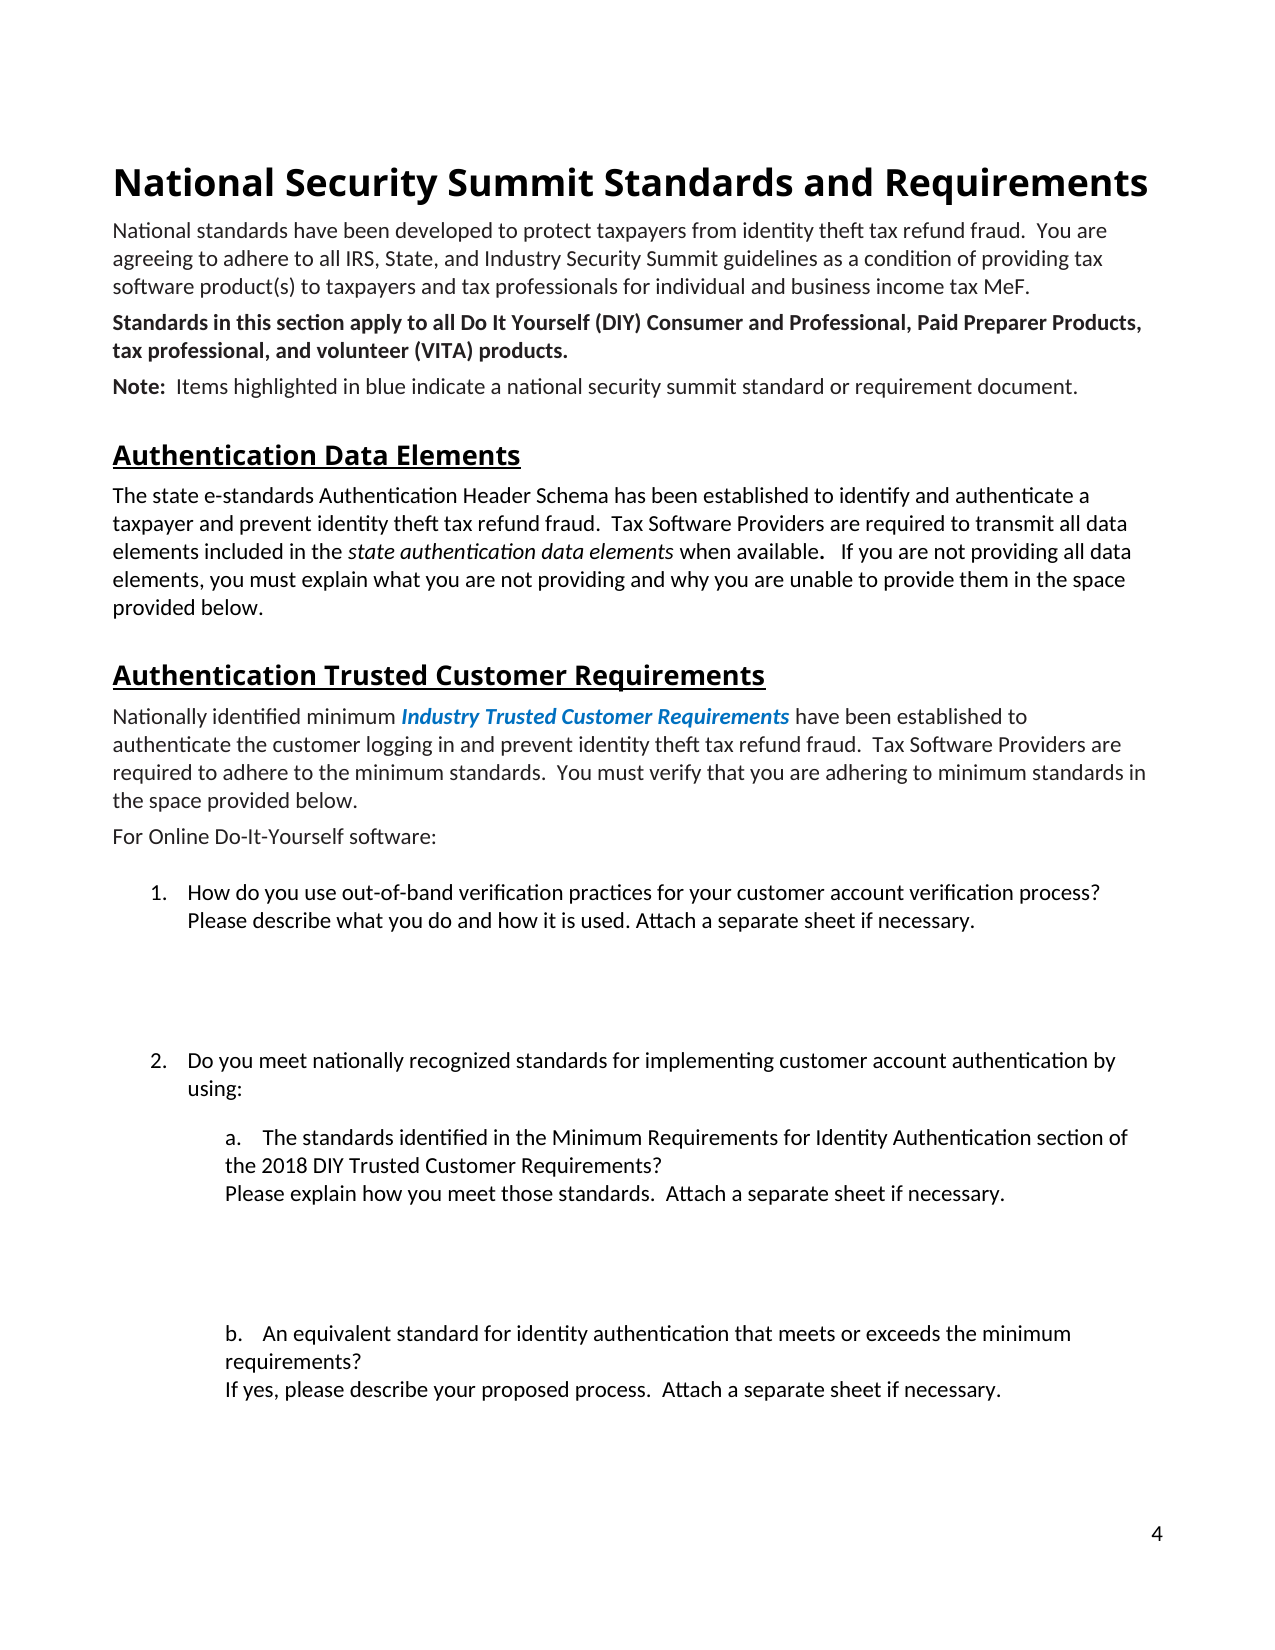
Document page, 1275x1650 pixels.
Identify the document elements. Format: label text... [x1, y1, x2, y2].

subtitle Authentication Trusted Customer Requirements [112, 657, 1162, 693]
subtitle National Security Summit Standards and Requirements [112, 156, 1162, 207]
text Please explain how you meet those standards. Attach a separate sheet if necessary. [225, 1179, 1162, 1207]
subtitle Authentication Data Elements [112, 436, 1162, 473]
text For Online Do-It-Yourself software: [112, 822, 1150, 850]
list An equivalent standard for identity authentication that meets or exceeds the minimum requirements? [225, 1319, 1162, 1376]
text Nationally identified minimum Industry Trusted Customer Requirements have been established to authenticate the customer logging in and prevent identity theft tax refund fraud. Tax Software Providers are required to adhere to the minimum standards. You must verify that you are adhering to minimum standards in the space provided below. [112, 702, 1150, 814]
text Note: Items highlighted in blue indicate a national security summit standard or requirement document. [112, 372, 1150, 401]
text The state e-standards Authentication Header Schema has been established to identify and authenticate a taxpayer and prevent identity theft tax refund fraud. Tax Software Providers are required to transmit all data elements included in the state authentication data elements when available. If you are not providing all data elements, you must explain what you are not providing and why you are unable to provide them in the space provided below. [112, 481, 1150, 621]
text If yes, please describe your proposed process. Attach a separate sheet if necessary. [225, 1376, 1162, 1403]
list The standards identified in the Minimum Requirements for Identity Authentication section of the 2018 DIY Trusted Customer Requirements? [225, 1123, 1162, 1179]
text Standards in this section apply to all Do It Yourself (DIY) Consumer and Professional, Paid Preparer Products, tax professional, and volunteer (VITA) products. [112, 308, 1150, 364]
list Do you meet nationally recognized standards for implementing customer account authentication by using: [150, 1046, 1162, 1102]
text National standards have been developed to protect taxpayers from identity theft tax refund fraud. You are agreeing to adhere to all IRS, State, and Industry Security Summit guidelines as a condition of providing tax software product(s) to taxpayers and tax professionals for individual and business income tax MeF. [112, 216, 1150, 300]
list How do you use out-of-band verification practices for your customer account verification process? Please describe what you do and how it is used. Attach a separate sheet if necessary. [150, 878, 1162, 934]
